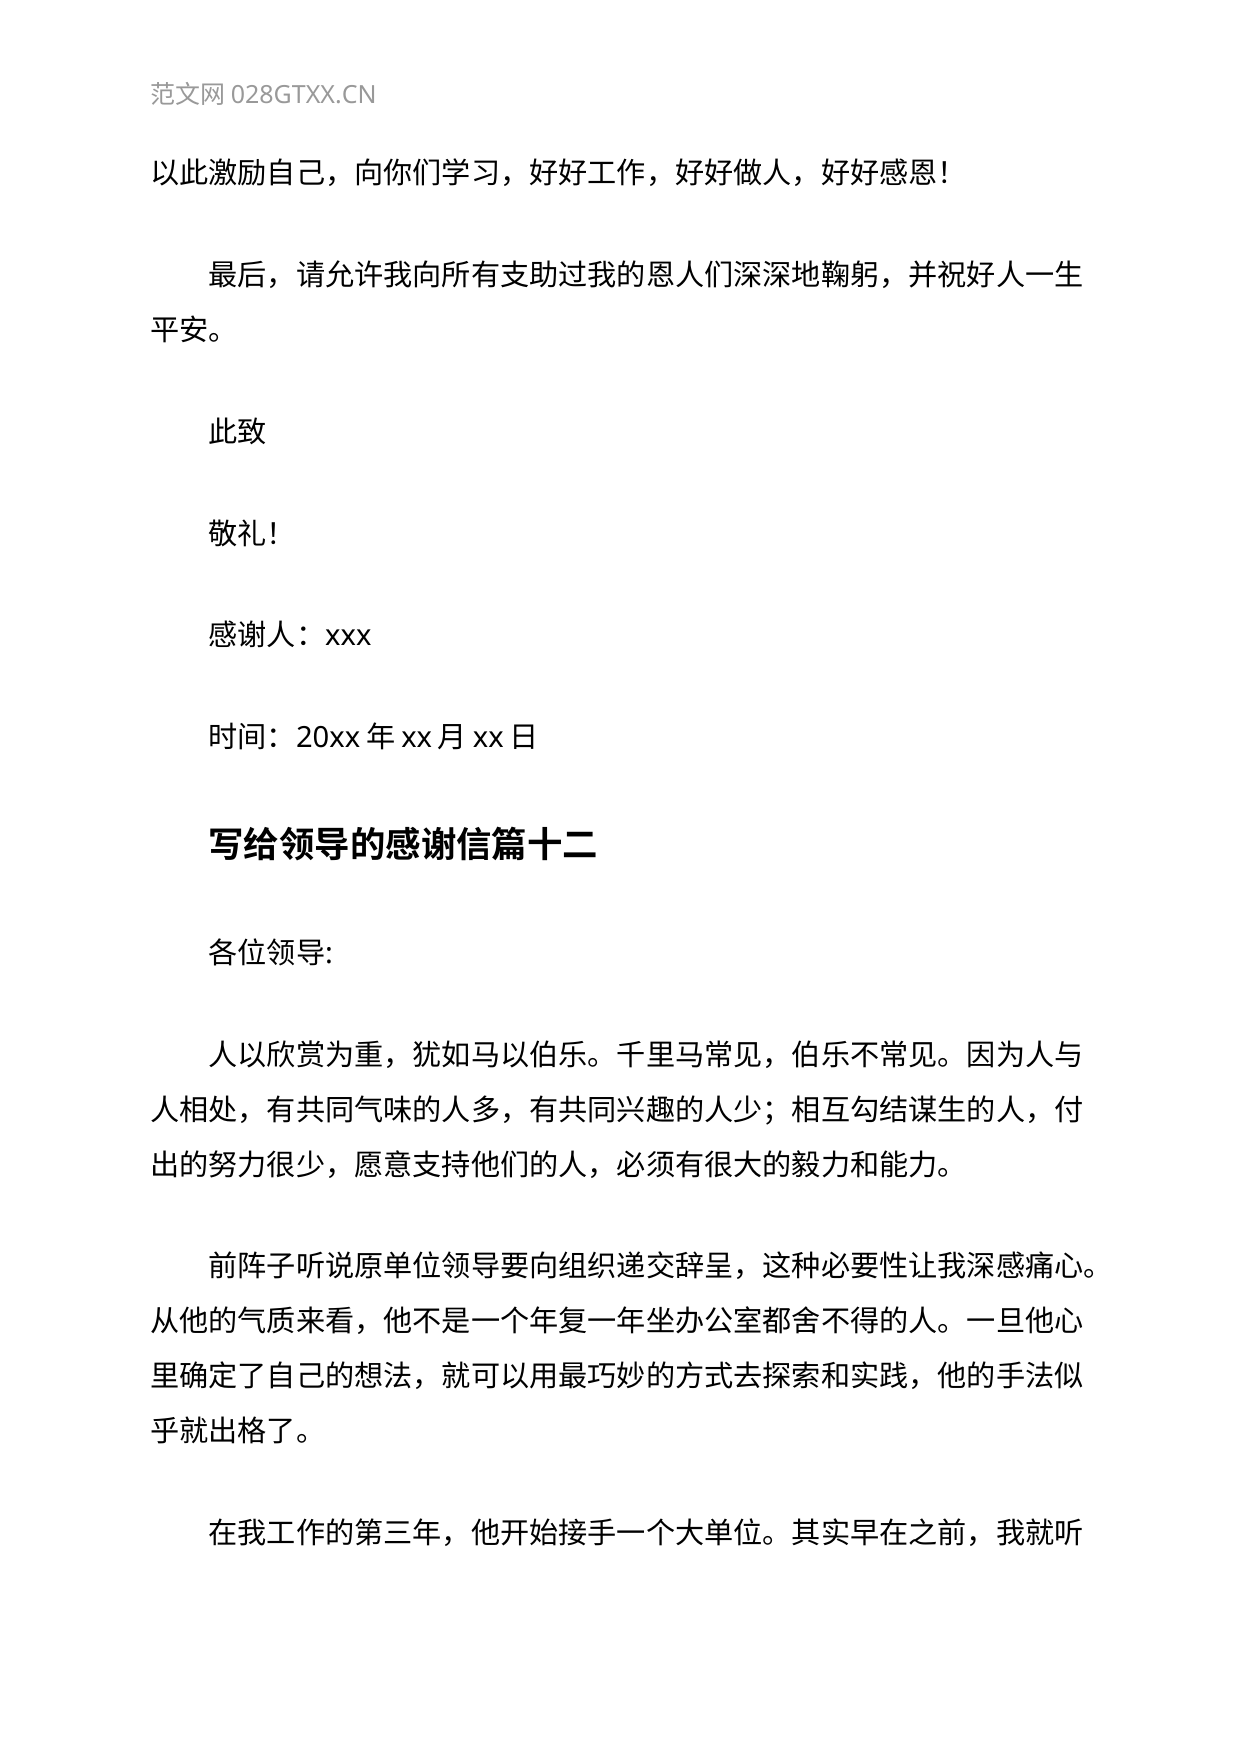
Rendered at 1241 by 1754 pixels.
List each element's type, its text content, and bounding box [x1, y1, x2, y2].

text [150, 150, 1090, 192]
text 最后，请允许我向所有支助过我的恩人们深深地鞠躬，并祝好人一生平安。 [150, 252, 1090, 349]
text 各位领导: [150, 929, 1090, 972]
text 感谢人：xxx [150, 612, 1090, 654]
text 写给领导的感谢信篇十二 [150, 816, 1090, 867]
text 前阵子听说原单位领导要向组织递交辞呈，这种必要性让我深感痛心。从他的气质来看，他不是一个年复一年坐办公室都舍不得的人。一旦他心里确定了自己的想法，就可以用最巧妙的方式去探索和实践，他的手法似乎就出格了。 [150, 1243, 1090, 1450]
text 敬礼！ [150, 510, 1090, 552]
text 人以欣赏为重，犹如马以伯乐。千里马常见，伯乐不常见。因为人与人相处，有共同气味的人多，有共同兴趣的人少；相互勾结谋生的人，付出的努力很少，愿意支持他们的人，必须有很大的毅力和能力。 [150, 1031, 1090, 1183]
text 时间：20xx年xx月xx日 [150, 714, 1090, 756]
text 此致 [150, 408, 1090, 451]
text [150, 1509, 1090, 1552]
